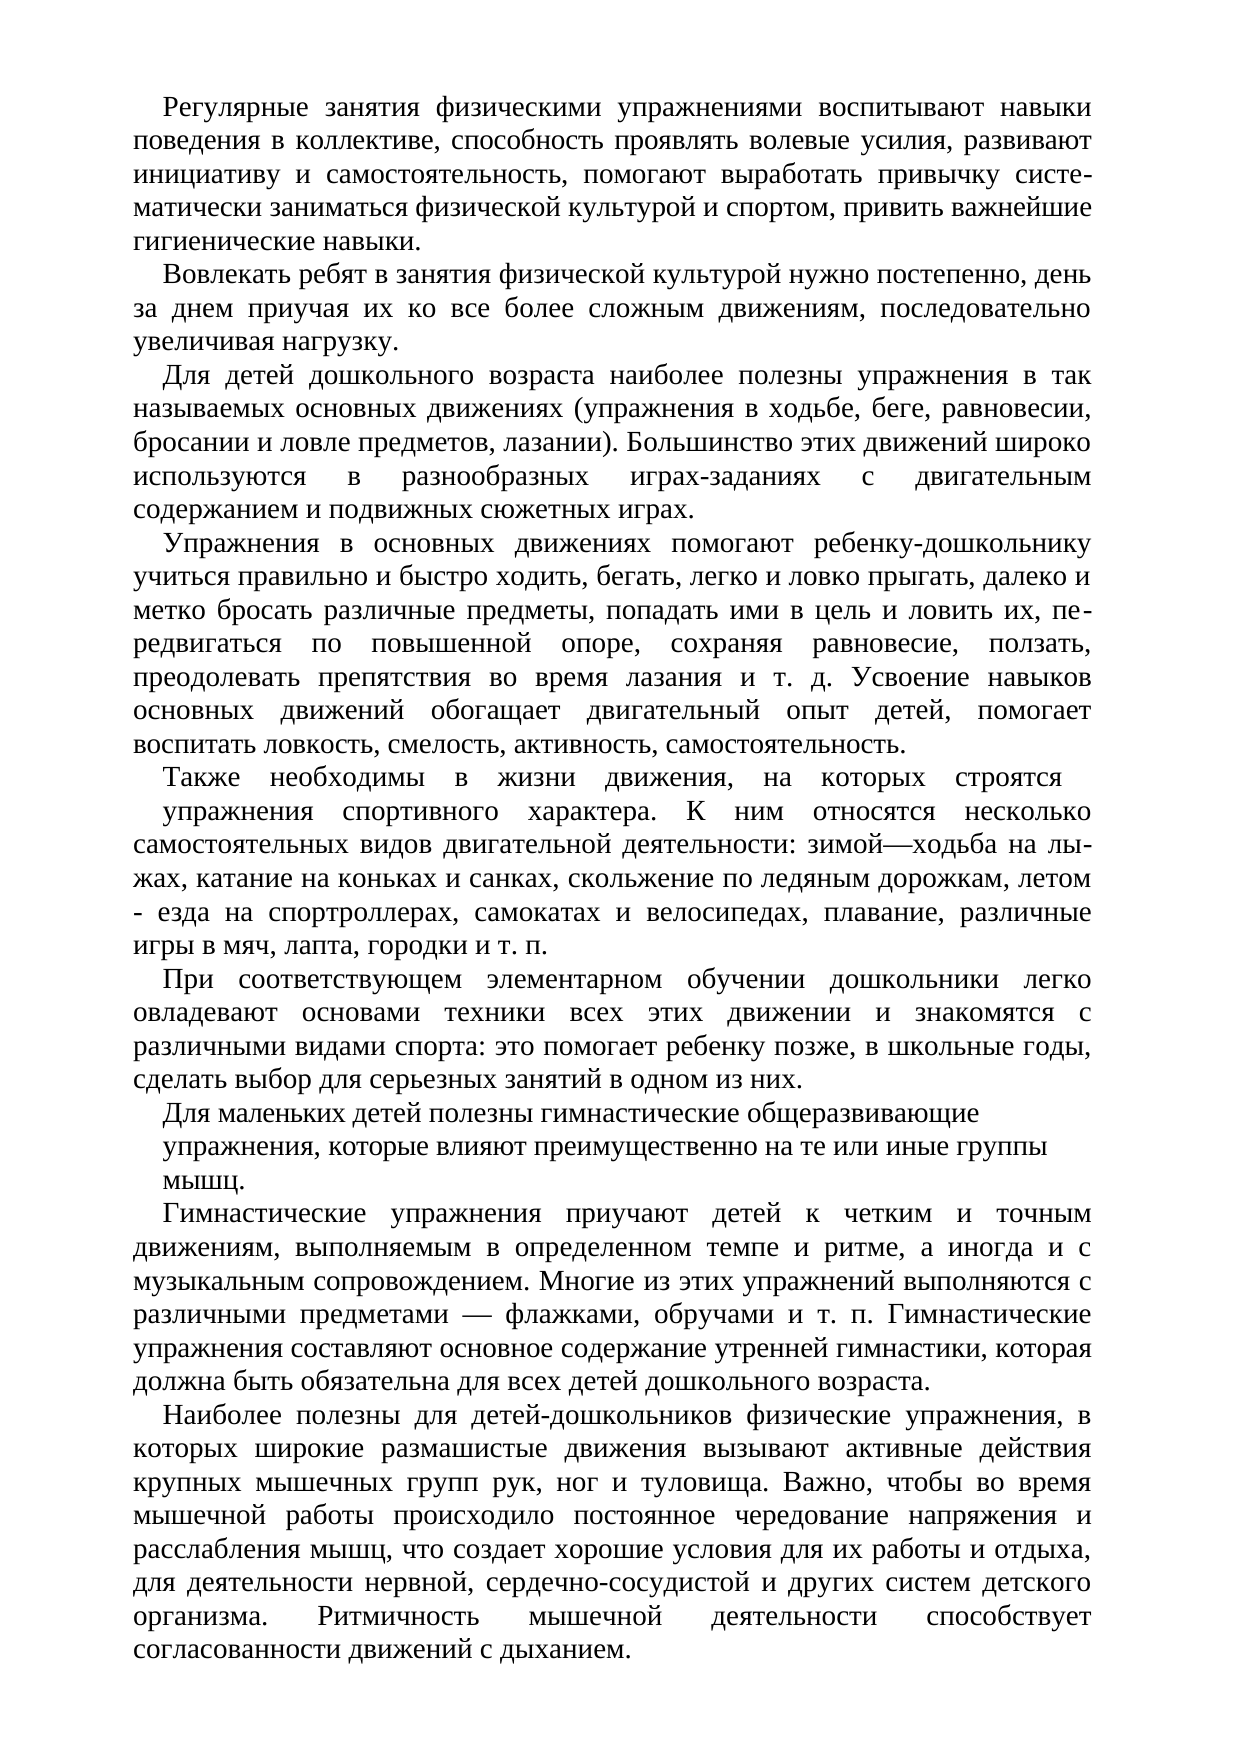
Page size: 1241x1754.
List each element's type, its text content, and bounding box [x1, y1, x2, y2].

text Наиболее полезны для детей-дошкольников физические упражнения, в которых широкие размашистые движения вызывают активные действия крупных мышечных групп рук, ног и туловища. Важно, чтобы во время мышечной работы происходило постоянное чередование напряжения и расслабления мышц, что создает хорошие условия для их работы и отдыха, для деятельности нервной, сердечно-сосудистой и других систем детского организма. Ритмичность мышечной деятельности способствует согласованности движений с дыханием. [133, 1397, 1092, 1665]
text При соответствующем элементарном обучении дошкольники легко овладевают основами техники всех этих движении и знакомятся с различными видами спорта: это помогает ребенку позже, в школьные годы, сделать выбор для серьезных занятий в одном из них. [133, 961, 1092, 1095]
text Также необходимы в жизни движения, на которых строятся [133, 759, 1092, 793]
text Для детей дошкольного возраста наиболее полезны упражнения в так называемых основных движениях (упражнения в ходьбе, беге, равновесии, бросании и ловле предметов, лазании). Большинство этих движений широко используются в разнообразных играх-заданиях с двигательным содержанием и подвижных сюжетных играх. [133, 357, 1092, 525]
text Гимнастические упражнения приучают детей к четким и точным движениям, выполняемым в определенном темпе и ритме, а иногда и с музыкальным сопровождением. Многие из этих упражнений выполняются с различными предметами — флажками, обручами и т. п. Гимнастические упражнения составляют основное содержание утренней гимнастики, которая должна быть обязательна для всех детей дошкольного возраста. [133, 1196, 1092, 1397]
text Для маленьких детей полезны гимнастические общеразвивающие [133, 1095, 1092, 1128]
text Регулярные занятия физическими упражнениями воспитывают навыки поведения в коллективе, способность проявлять волевые усилия, развивают инициативу и самостоятельность, помогают выработать привычку систематически заниматься физической культурой и спортом, привить важнейшие гигиенические навыки. [133, 89, 1092, 256]
text упражнения, которые влияют преимущественно на те или иные группы [133, 1128, 1092, 1162]
text упражнения спортивного характера. К ним относятся несколько самостоятельных видов двигательной деятельности: зимой—ходьба на лыжах, катание на коньках и санках, скольжение по ледяным дорожкам, летом - езда на спортроллерах, самокатах и велосипедах, плавание, различные игры в мяч, лапта, городки и т. п. [133, 793, 1092, 961]
text мышц. [133, 1162, 1092, 1196]
text Упражнения в основных движениях помогают ребенку-дошкольнику учиться правильно и быстро ходить, бегать, легко и ловко прыгать, далеко и метко бросать различные предметы, попадать ими в цель и ловить их, передвигаться по повышенной опоре, сохраняя равновесие, ползать, преодолевать препятствия во время лазания и т. д. Усвоение навыков основных движений обогащает двигательный опыт детей, помогает воспитать ловкость, смелость, активность, самостоятельность. [133, 525, 1092, 759]
text Вовлекать ребят в занятия физической культурой нужно постепенно, день за днем приучая их ко все более сложным движениям, последовательно увеличивая нагрузку. [133, 256, 1092, 357]
